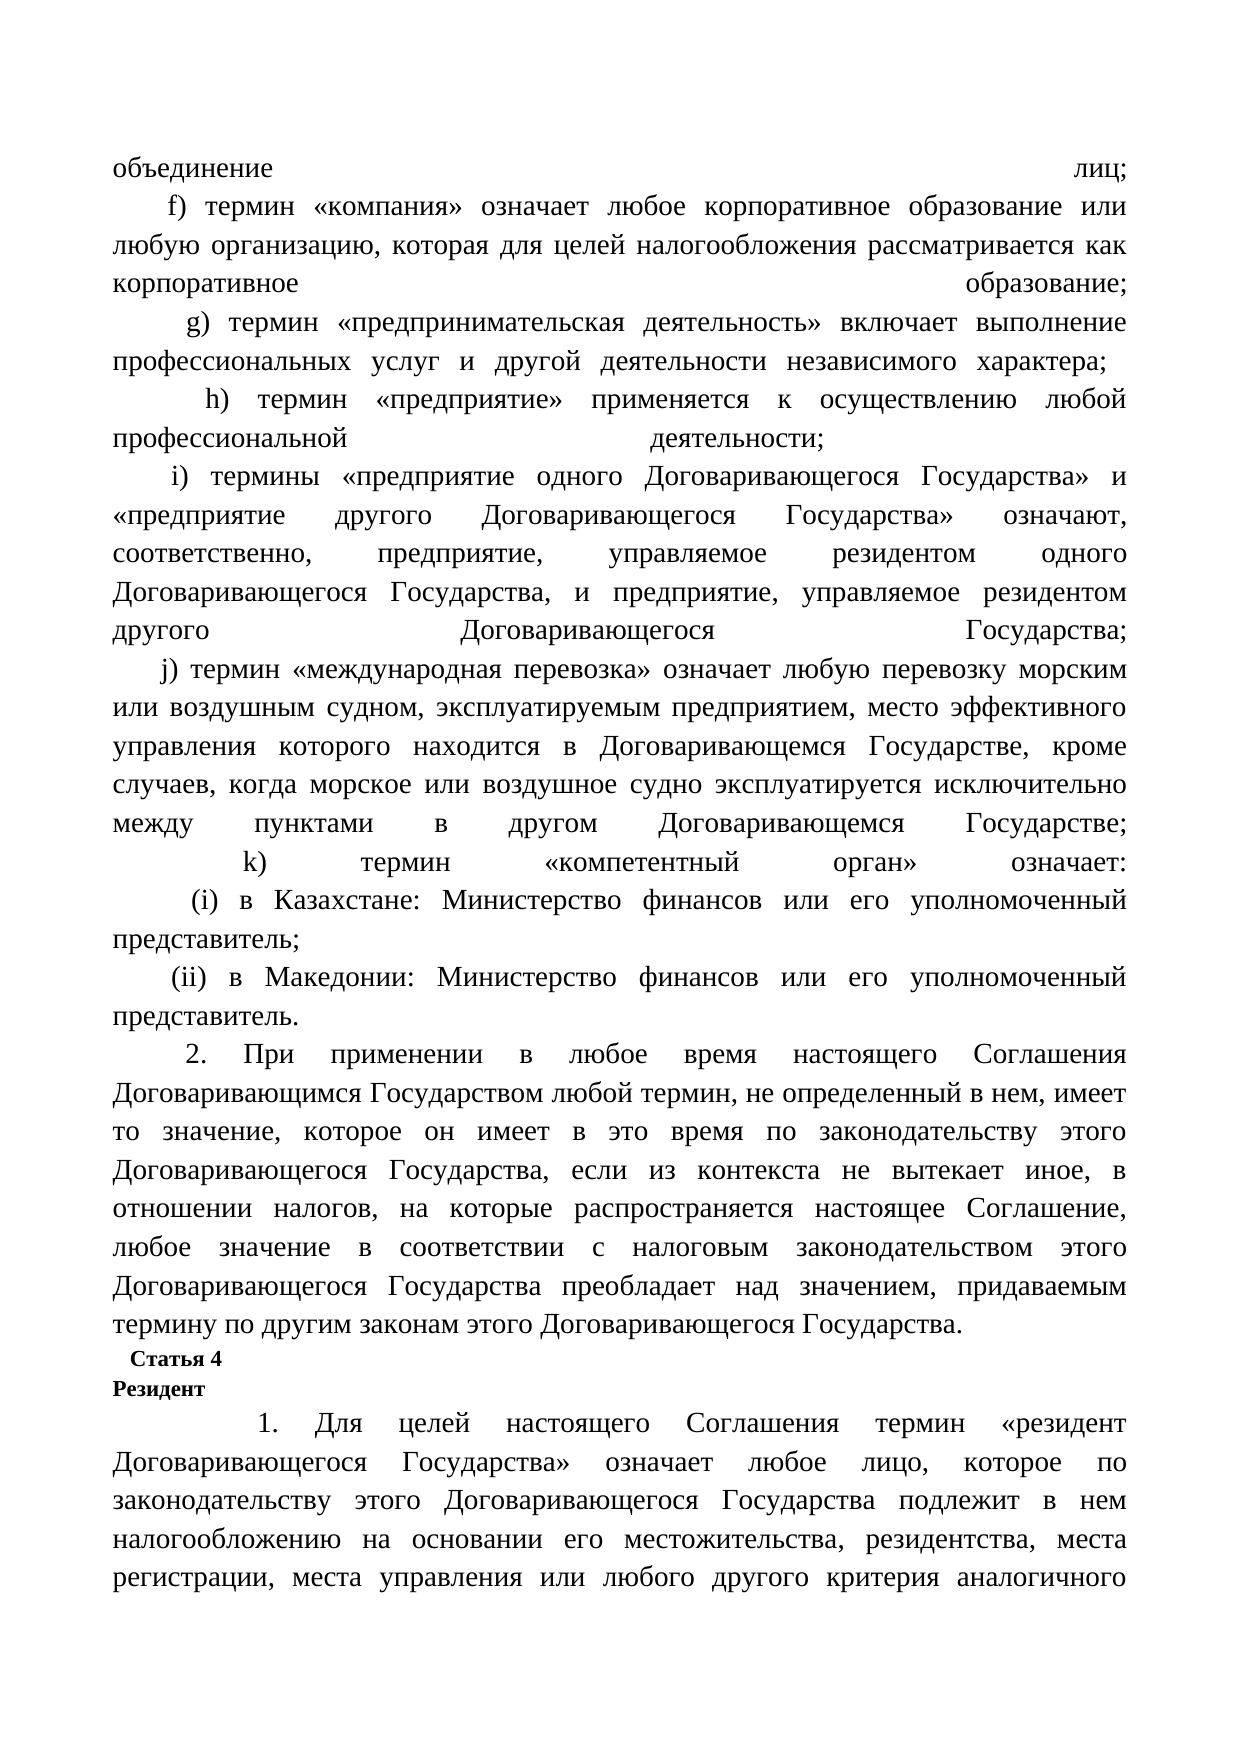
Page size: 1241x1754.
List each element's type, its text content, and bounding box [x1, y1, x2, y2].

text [112, 1405, 1128, 1593]
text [112, 150, 1128, 1340]
text Статья 4 Резидент [112, 1345, 1128, 1401]
